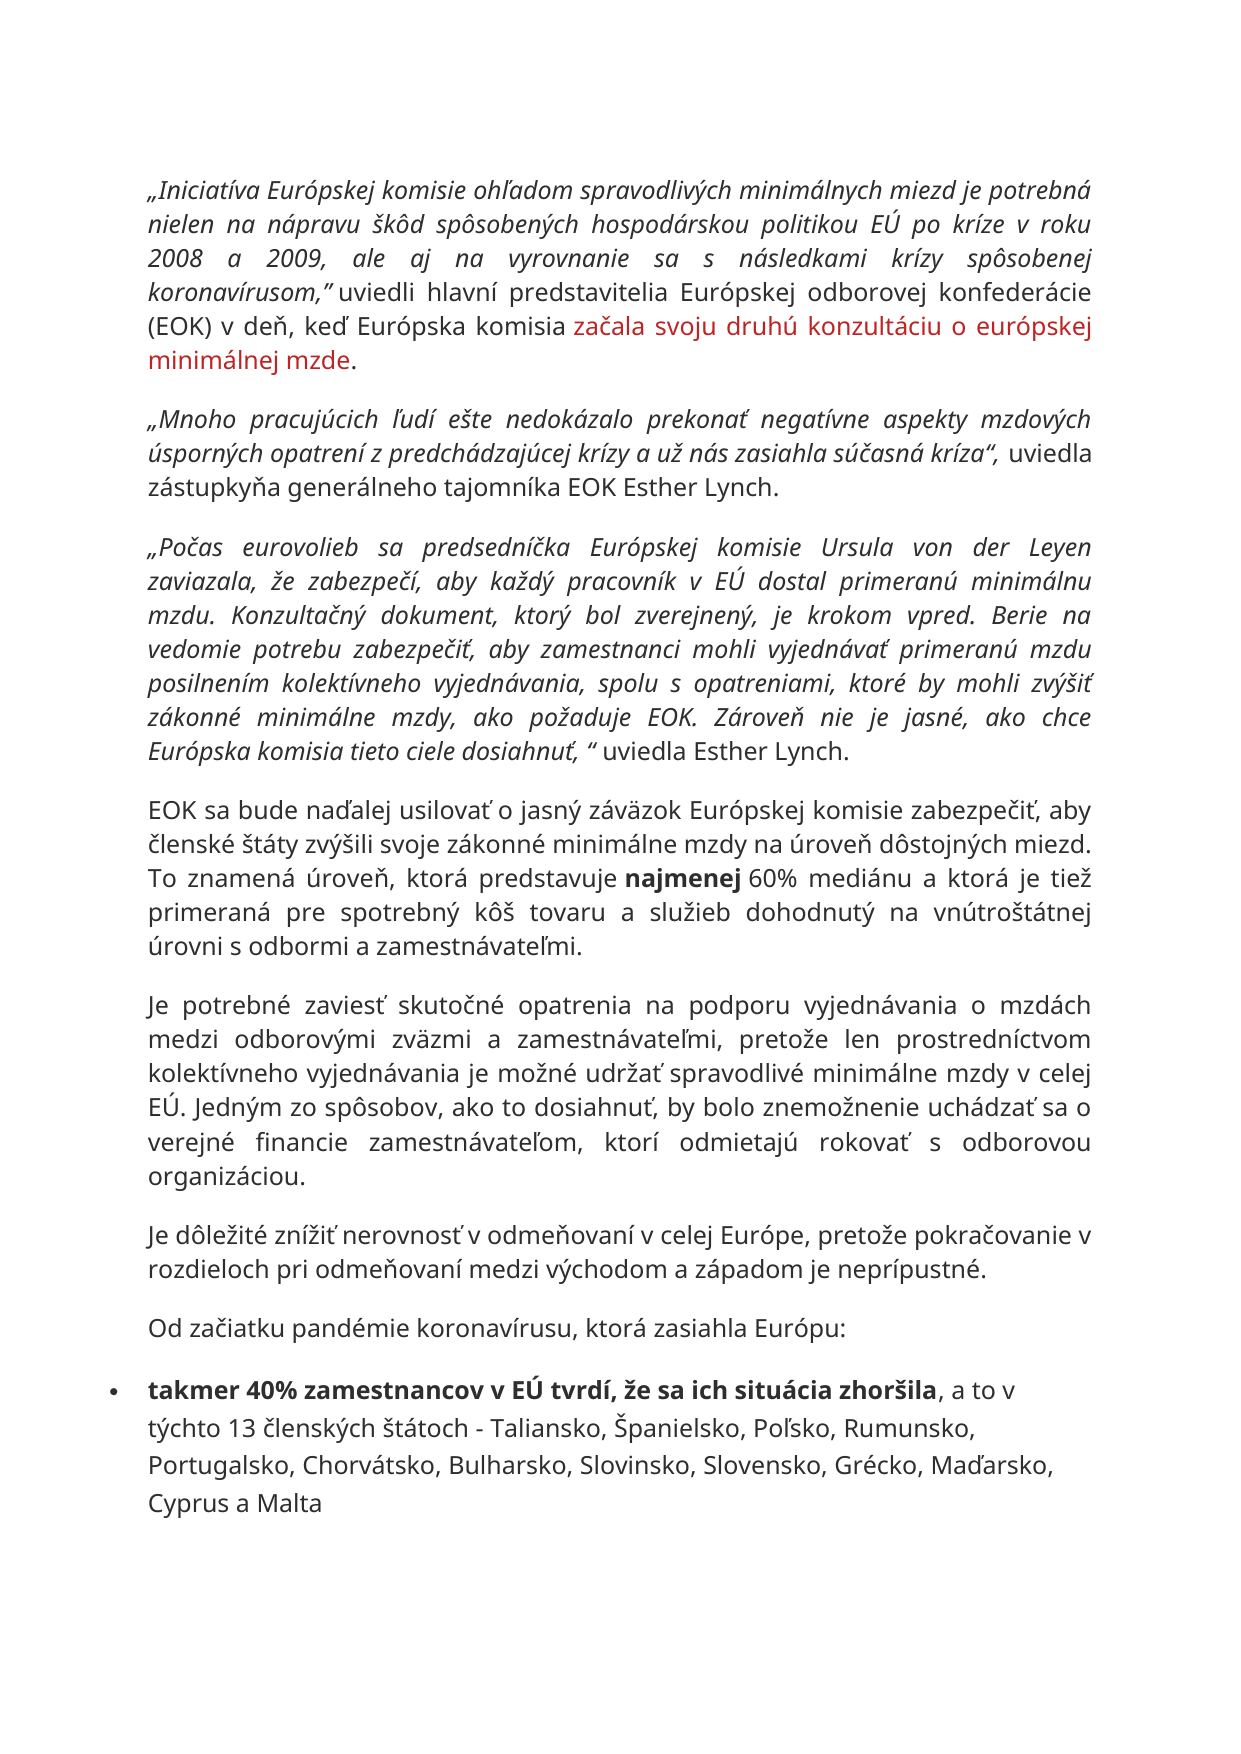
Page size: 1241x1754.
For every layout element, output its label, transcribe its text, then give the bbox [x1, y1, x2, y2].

list takmer 40% zamestnancov v EÚ tvrdí, že sa ich situácia zhoršila, a to v týchto 13 členských štátoch - Taliansko, Španielsko, Poľsko, Rumunsko, Portugalsko, Chorvátsko, Bulharsko, Slovinsko, Slovensko, Grécko, Maďarsko, Cyprus a Malta [110, 1369, 1093, 1519]
text Od začiatku pandémie koronavírusu, ktorá zasiahla Európu: [148, 1310, 1093, 1344]
text „Mnoho pracujúcich ľudí ešte nedokázalo prekonať negatívne aspekty mzdových úsporných opatrení z predchádzajúcej krízy a už nás zasiahla súčasná kríza“, uviedla zástupkyňa generálneho tajomníka EOK Esther Lynch. [148, 402, 1093, 504]
text EOK sa bude naďalej usilovať o jasný záväzok Európskej komisie zabezpečiť, aby členské štáty zvýšili svoje zákonné minimálne mzdy na úroveň dôstojných miezd. To znamená úroveň, ktorá predstavuje najmenej 60% mediánu a ktorá je tiež primeraná pre spotrebný kôš tovaru a služieb dohodnutý na vnútroštátnej úrovni s odbormi a zamestnávateľmi. [148, 793, 1093, 963]
text Je dôležité znížiť nerovnosť v odmeňovaní v celej Európe, pretože pokračovanie v rozdieloch pri odmeňovaní medzi východom a západom je neprípustné. [148, 1217, 1093, 1285]
text „Počas eurovolieb sa predsedníčka Európskej komisie Ursula von der Leyen zaviazala, že zabezpečí, aby každý pracovník v EÚ dostal primeranú minimálnu mzdu. Konzultačný dokument, ktorý bol zverejnený, je krokom vpred. Berie na vedomie potrebu zabezpečiť, aby zamestnanci mohli vyjednávať primeranú mzdu posilnením kolektívneho vyjednávania, spolu s opatreniami, ktoré by mohli zvýšiť zákonné minimálne mzdy, ako požaduje EOK. Zároveň nie je jasné, ako chce Európska komisia tieto ciele dosiahnuť, “ uviedla Esther Lynch. [148, 529, 1093, 768]
text Je potrebné zaviesť skutočné opatrenia na podporu vyjednávania o mzdách medzi odborovými zväzmi a zamestnávateľmi, pretože len prostredníctvom kolektívneho vyjednávania je možné udržať spravodlivé minimálne mzdy v celej EÚ. Jedným zo spôsobov, ako to dosiahnuť, by bolo znemožnenie uchádzať sa o verejné financie zamestnávateľom, ktorí odmietajú rokovať s odborovou organizáciou. [148, 988, 1093, 1192]
text „Iniciatíva Európskej komisie ohľadom spravodlivých minimálnych miezd je potrebná nielen na nápravu škôd spôsobených hospodárskou politikou EÚ po kríze v roku 2008 a 2009, ale aj na vyrovnanie sa s následkami krízy spôsobenej koronavírusom,” uviedli hlavní predstavitelia Európskej odborovej konfederácie (EOK) v deň, keď Európska komisia začala svoju druhú konzultáciu o európskej minimálnej mzde. [148, 173, 1093, 377]
